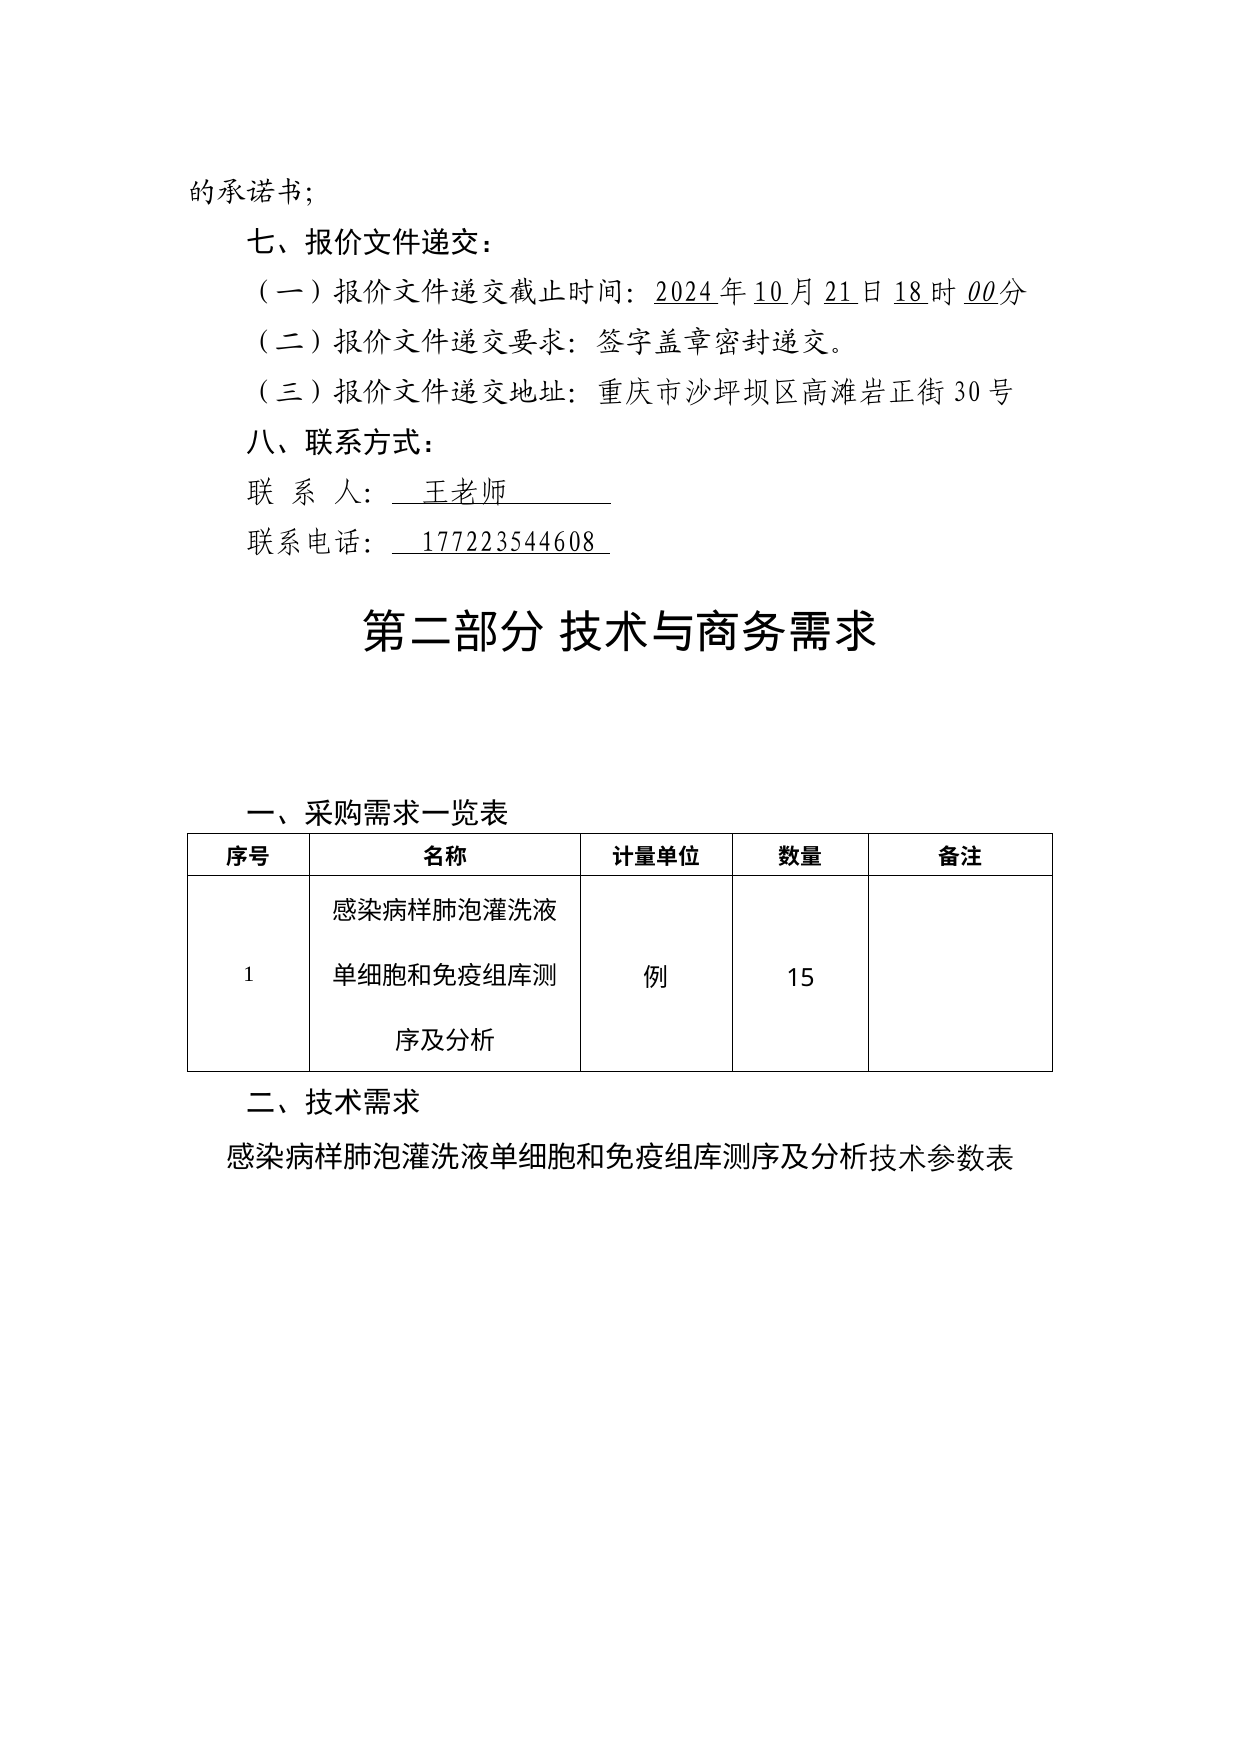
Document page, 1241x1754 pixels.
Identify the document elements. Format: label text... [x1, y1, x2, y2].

text （三）报价文件递交地址：重庆市沙坪坝区高滩岩正街30号 [187, 362, 1053, 412]
table_header 序号 [188, 834, 309, 875]
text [187, 162, 1053, 212]
table_cell 15 [733, 876, 868, 1071]
list 技术需求 [187, 1072, 1053, 1122]
list 联系方式： [187, 412, 1053, 462]
table_header 计量单位 [581, 834, 732, 875]
table_cell [869, 876, 1052, 1071]
table_cell 1 [188, 876, 309, 1071]
table_header 数量 [733, 834, 868, 875]
text （一）报价文件递交截止时间：2024年10月21日18时00分 [187, 262, 1053, 312]
table_header 备注 [869, 834, 1052, 875]
text 感染病样肺泡灌洗液单细胞和免疫组库测序及分析技术参数表 [187, 1122, 1053, 1187]
table_header 名称 [310, 834, 580, 875]
list 采购需求一览表 [187, 783, 1053, 833]
table_cell 感染病样肺泡灌洗液单细胞和免疫组库测序及分析 [310, 876, 580, 1071]
text 联系电话： 177223544608 [187, 512, 1053, 562]
table_cell 例 [581, 876, 732, 1071]
list 报价文件递交： [187, 212, 1053, 262]
subtitle 技术与商务需求 [187, 597, 1053, 662]
text 联 系 人： 王老师 [187, 462, 1053, 512]
text （二）报价文件递交要求：签字盖章密封递交。 [187, 312, 1053, 362]
